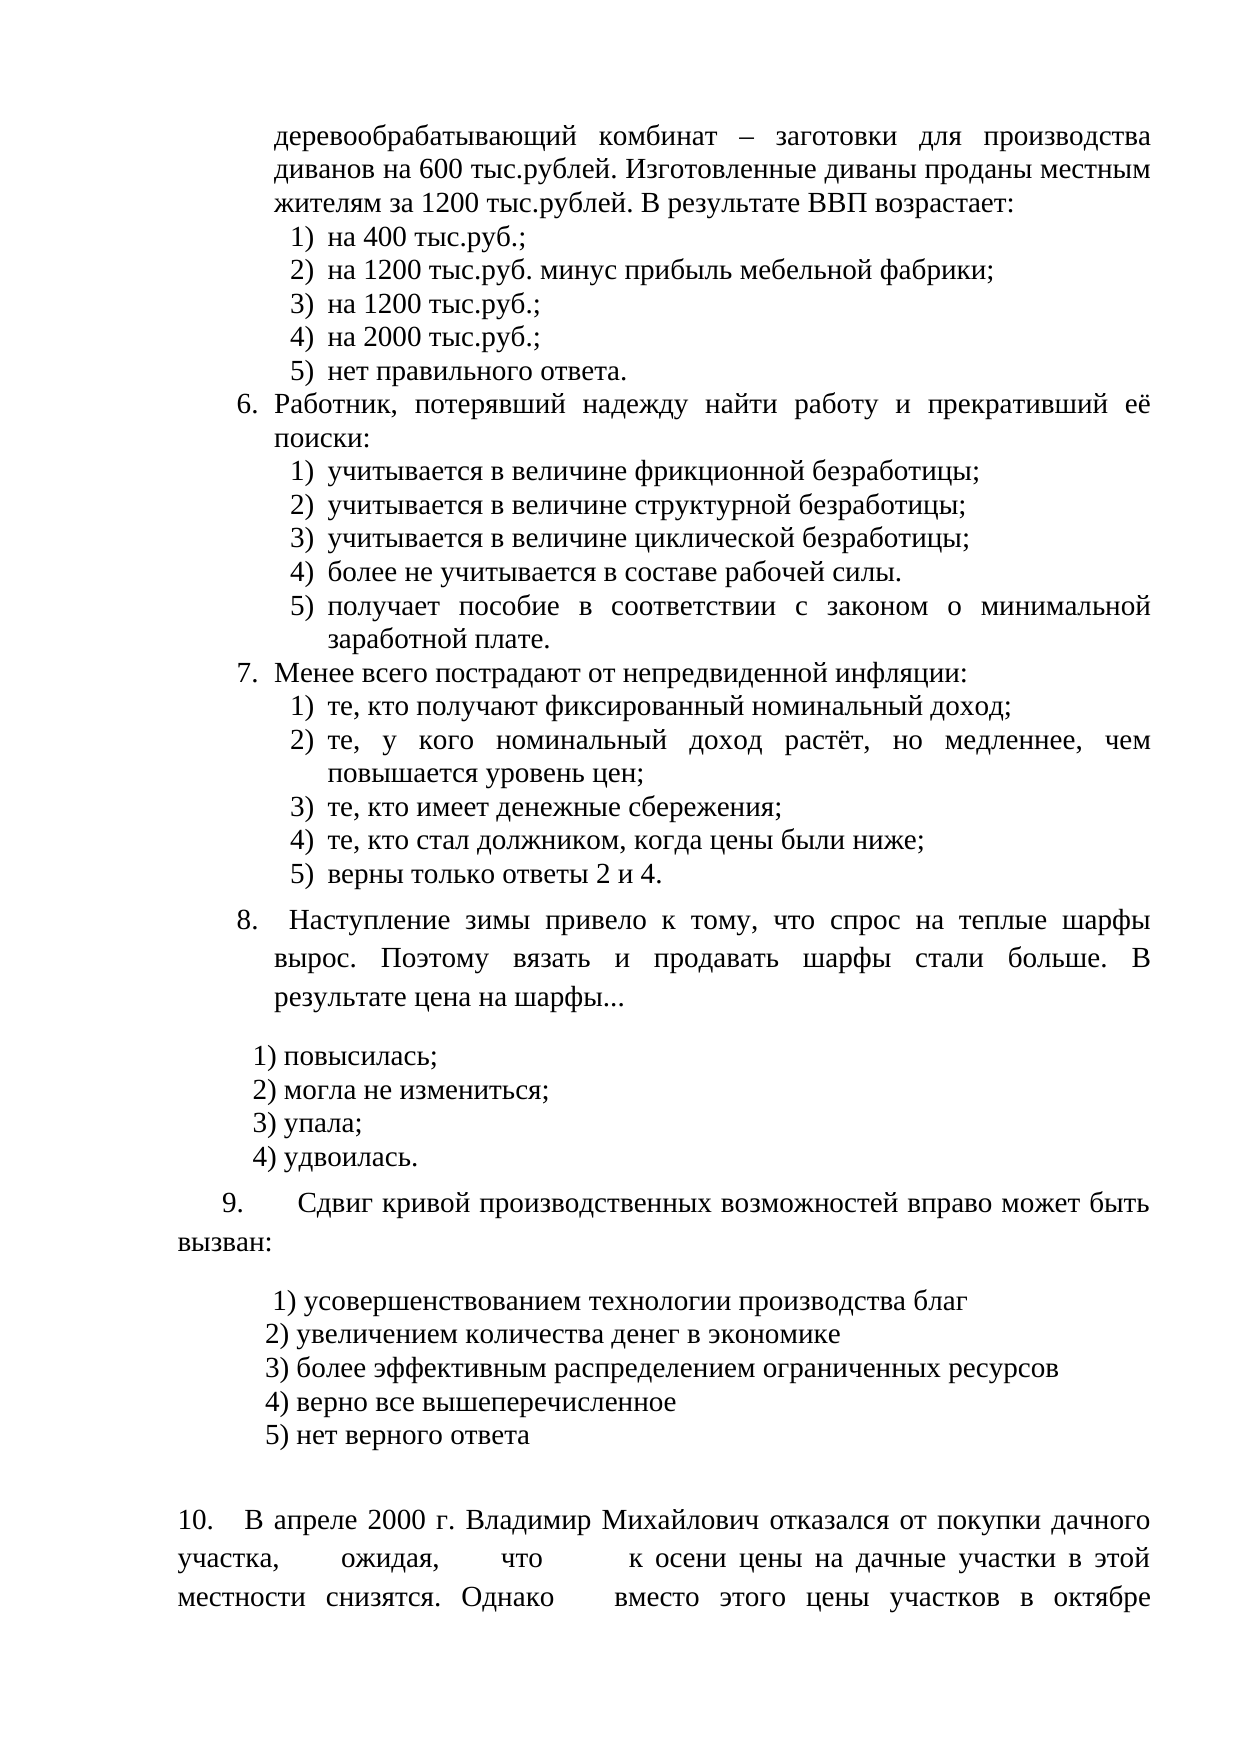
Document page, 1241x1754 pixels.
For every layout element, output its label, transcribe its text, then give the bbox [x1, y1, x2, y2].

list учитывается в величине структурной безработицы; [290, 487, 1152, 521]
text 2) могла не измениться; [252, 1072, 1152, 1106]
text 1) усовершенствованием технологии производства благ [177, 1283, 1152, 1317]
list те, кто имеет денежные сбережения; [290, 789, 1152, 822]
text 2) увеличением количества денег в экономике [177, 1317, 1152, 1350]
text 3) более эффективным распределением ограниченных ресурсов [177, 1350, 1152, 1384]
list нет правильного ответа. [290, 353, 1152, 386]
list на 400 тыс.руб.; [290, 219, 1152, 252]
list те, кто получают фиксированный номинальный доход; [290, 688, 1152, 722]
list на 1200 тыс.руб.; [290, 286, 1152, 319]
list Менее всего пострадают от непредвиденной инфляции: [236, 655, 1152, 688]
list те, у кого номинальный доход растёт, но медленнее, чем повышается уровень цен; [290, 722, 1152, 789]
text 9. Сдвиг кривой производственных возможностей вправо может быть вызван: [177, 1185, 1152, 1257]
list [236, 118, 1152, 219]
list верны только ответы 2 и 4. [290, 856, 1152, 889]
list учитывается в величине циклической безработицы; [290, 521, 1152, 554]
text 5) нет верного ответа [177, 1417, 1152, 1451]
list учитывается в величине фрикционной безработицы; [290, 453, 1152, 487]
text 1) повысилась; [252, 1038, 1152, 1072]
list на 2000 тыс.руб.; [290, 319, 1152, 353]
list Наступление зимы привело к тому, что спрос на теплые шарфы вырос. Поэтому вязать и продавать шарфы стали больше. В результате цена на шарфы... [236, 902, 1152, 1013]
text 3) упала; [252, 1106, 1152, 1139]
text 4) верно все вышеперечисленное [177, 1384, 1152, 1417]
list Работник, потерявший надежду найти работу и прекративший её поиски: [236, 386, 1152, 453]
text 4) удвоилась. [252, 1139, 1152, 1173]
list те, кто стал должником, когда цены были ниже; [290, 822, 1152, 856]
list на 1200 тыс.руб. минус прибыль мебельной фабрики; [290, 252, 1152, 286]
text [177, 1502, 1152, 1612]
list получает пособие в соответствии с законом о минимальной заработной плате. [290, 588, 1152, 655]
list более не учитывается в составе рабочей силы. [290, 554, 1152, 588]
